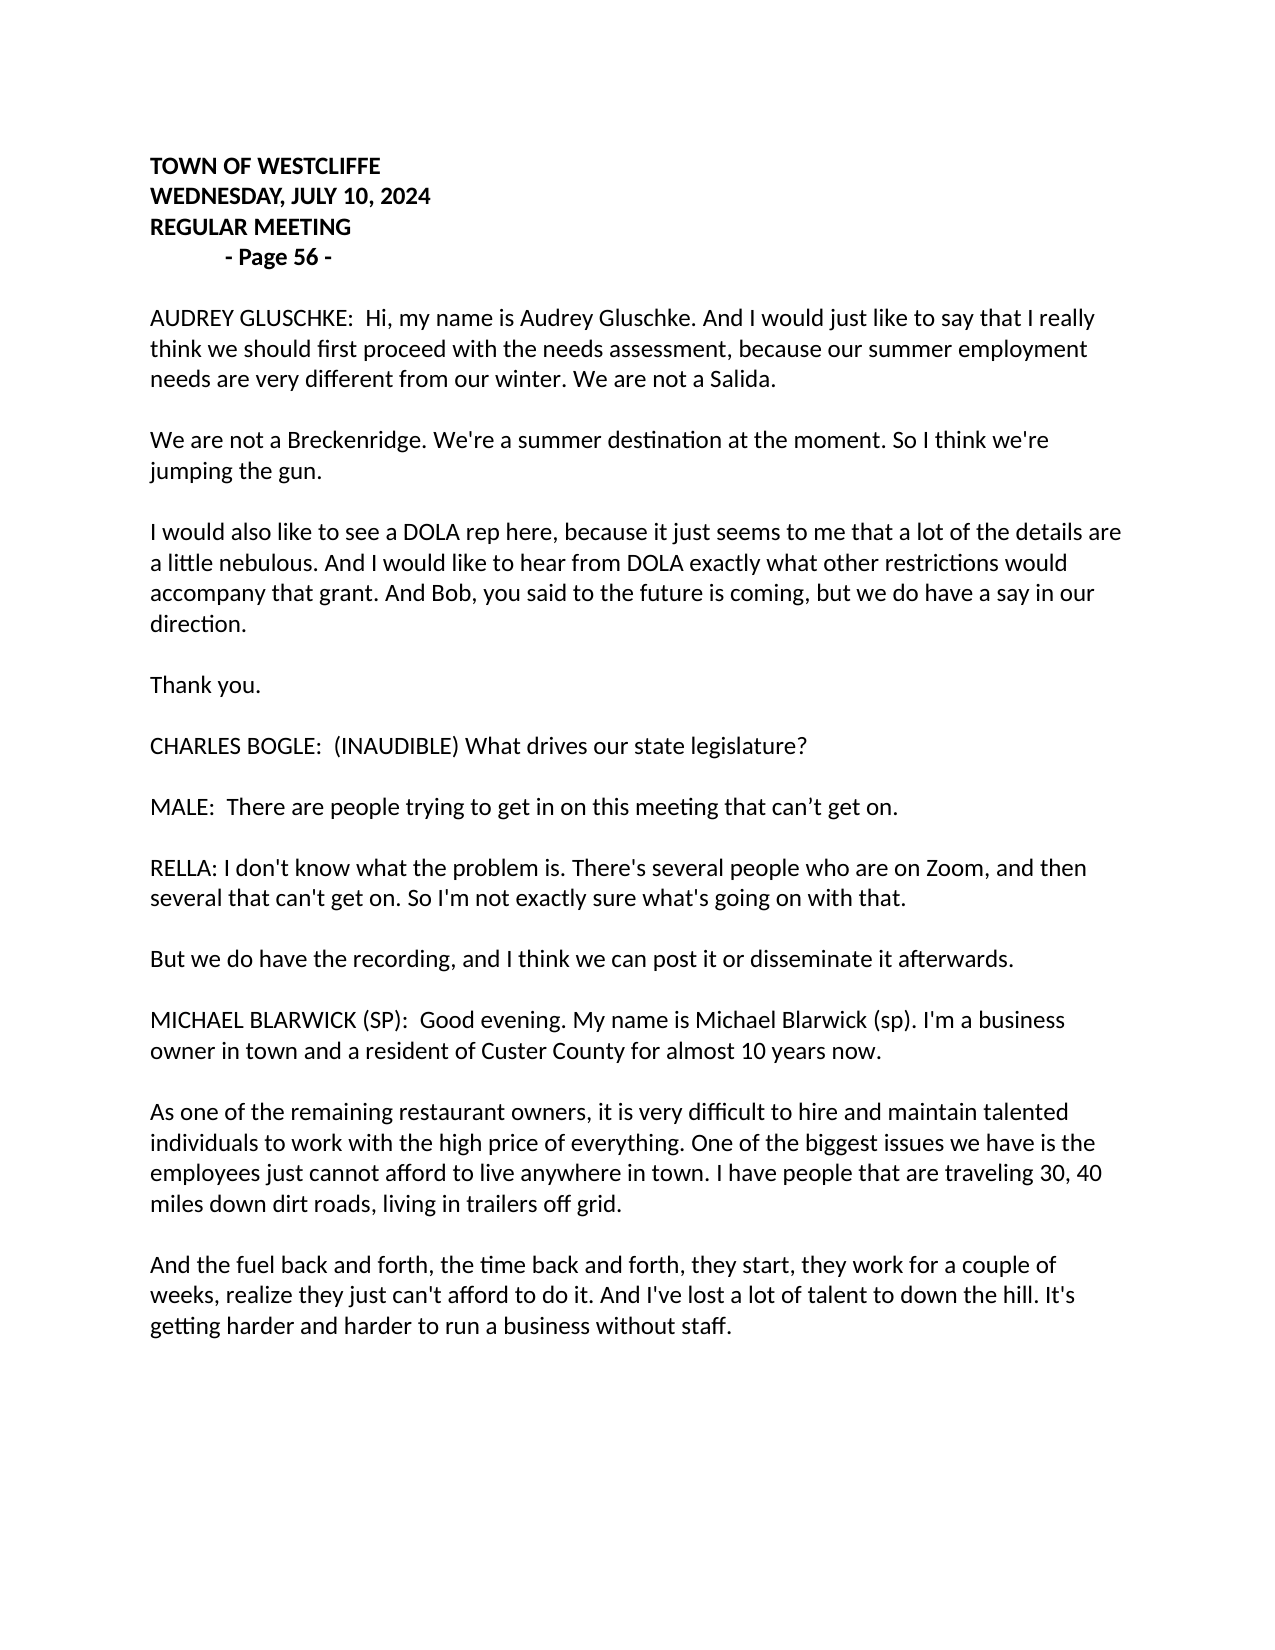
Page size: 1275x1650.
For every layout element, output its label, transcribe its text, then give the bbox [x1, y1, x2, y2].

text WEDNESDAY, JULY 10, 2024 [150, 181, 1125, 211]
text MALE: There are people trying to get in on this meeting that can’t get on. [150, 791, 1125, 821]
text But we do have the recording, and I think we can post it or disseminate it afterwards. [150, 943, 1125, 974]
text RELLA: I don't know what the problem is. There's several people who are on Zoom, and then several that can't get on. So I'm not exactly sure what's going on with that. [150, 852, 1125, 913]
text TOWN OF WESTCLIFFE [150, 150, 1125, 181]
text REGULAR MEETING [150, 211, 1125, 242]
text CHARLES BOGLE: (INAUDIBLE) What drives our state legislature? [150, 730, 1125, 760]
text AUDREY GLUSCHKE: Hi, my name is Audrey Gluschke. And I would just like to say that I really think we should first proceed with the needs assessment, because our summer employment needs are very different from our winter. We are not a Salida. [150, 303, 1125, 394]
text Thank you. [150, 669, 1125, 699]
list - Page 56 - [225, 242, 1125, 272]
text I would also like to see a DOLA rep here, because it just seems to me that a lot of the details are a little nebulous. And I would like to hear from DOLA exactly what other restrictions would accompany that grant. And Bob, you said to the future is coming, but we do have a say in our direction. [150, 516, 1125, 638]
text We are not a Breckenridge. We're a summer destination at the moment. So I think we're jumping the gun. [150, 425, 1125, 486]
text And the fuel back and forth, the time back and forth, they start, they work for a couple of weeks, realize they just can't afford to do it. And I've lost a lot of talent to down the hill. It's getting harder and harder to run a business without staff. [150, 1249, 1125, 1340]
text MICHAEL BLARWICK (SP): Good evening. My name is Michael Blarwick (sp). I'm a business owner in town and a resident of Custer County for almost 10 years now. [150, 1004, 1125, 1066]
text As one of the remaining restaurant owners, it is very difficult to hire and maintain talented individuals to work with the high price of everything. One of the biggest issues we have is the employees just cannot afford to live anywhere in town. I have people that are traveling 30, 40 miles down dirt roads, living in trailers off grid. [150, 1096, 1125, 1218]
